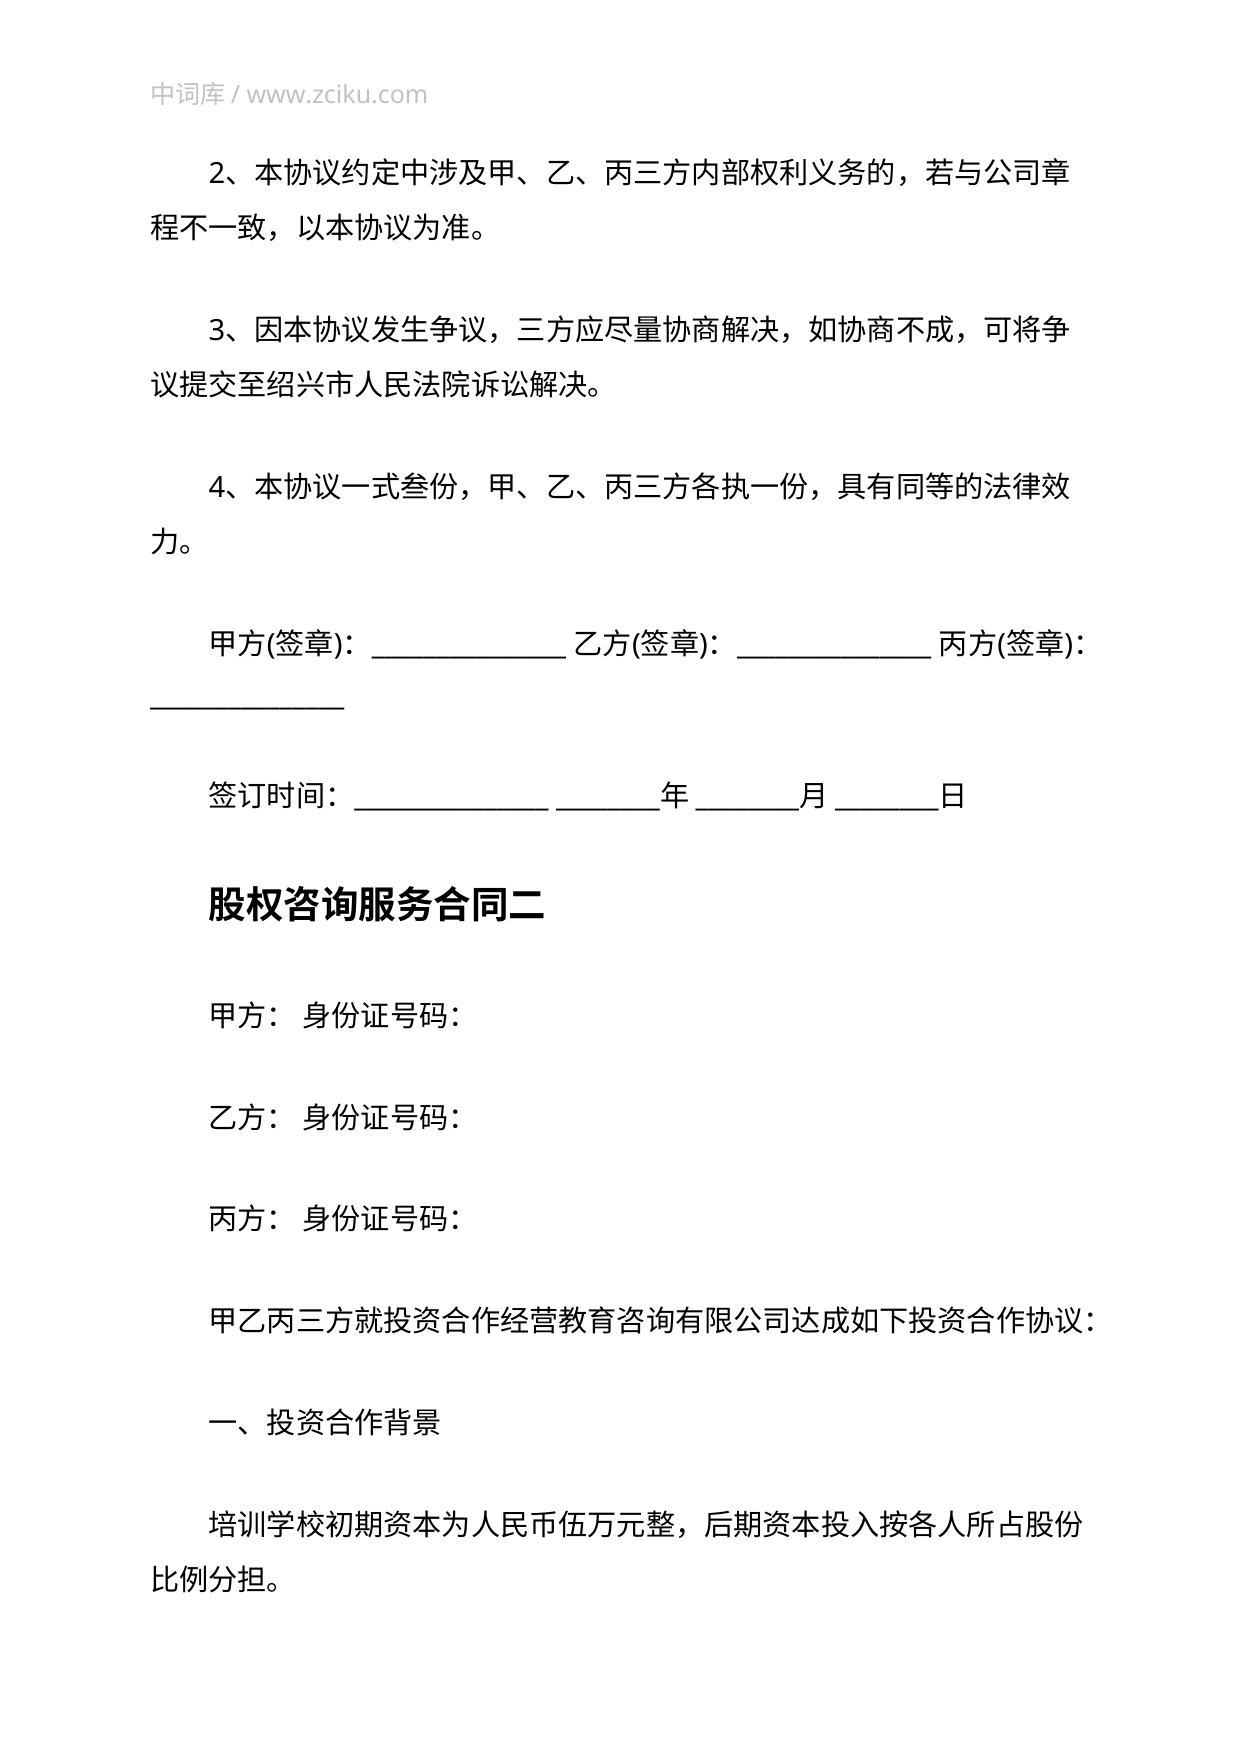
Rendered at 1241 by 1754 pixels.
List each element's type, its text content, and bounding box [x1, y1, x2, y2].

text 股权咨询服务合同二 [150, 875, 1090, 929]
text 一、投资合作背景 [150, 1399, 1090, 1442]
text 签订时间：_______________ ________年 ________月 ________日 [150, 773, 1090, 815]
text 甲方： 身份证号码： [150, 992, 1090, 1035]
text 2、本协议约定中涉及甲、乙、丙三方内部权利义务的，若与公司章程不一致，以本协议为准。 [150, 150, 1090, 247]
text 甲乙丙三方就投资合作经营教育咨询有限公司达成如下投资合作协议： [150, 1298, 1090, 1340]
text 乙方： 身份证号码： [150, 1094, 1090, 1136]
text 4、本协议一式叁份，甲、乙、丙三方各执一份，具有同等的法律效力。 [150, 463, 1090, 561]
text 丙方： 身份证号码： [150, 1196, 1090, 1238]
text 甲方(签章)：_______________ 乙方(签章)：_______________ 丙方(签章)：_______________ [150, 620, 1090, 714]
text 培训学校初期资本为人民币伍万元整，后期资本投入按各人所占股份比例分担。 [150, 1501, 1090, 1598]
text 3、因本协议发生争议，三方应尽量协商解决，如协商不成，可将争议提交至绍兴市人民法院诉讼解决。 [150, 307, 1090, 404]
